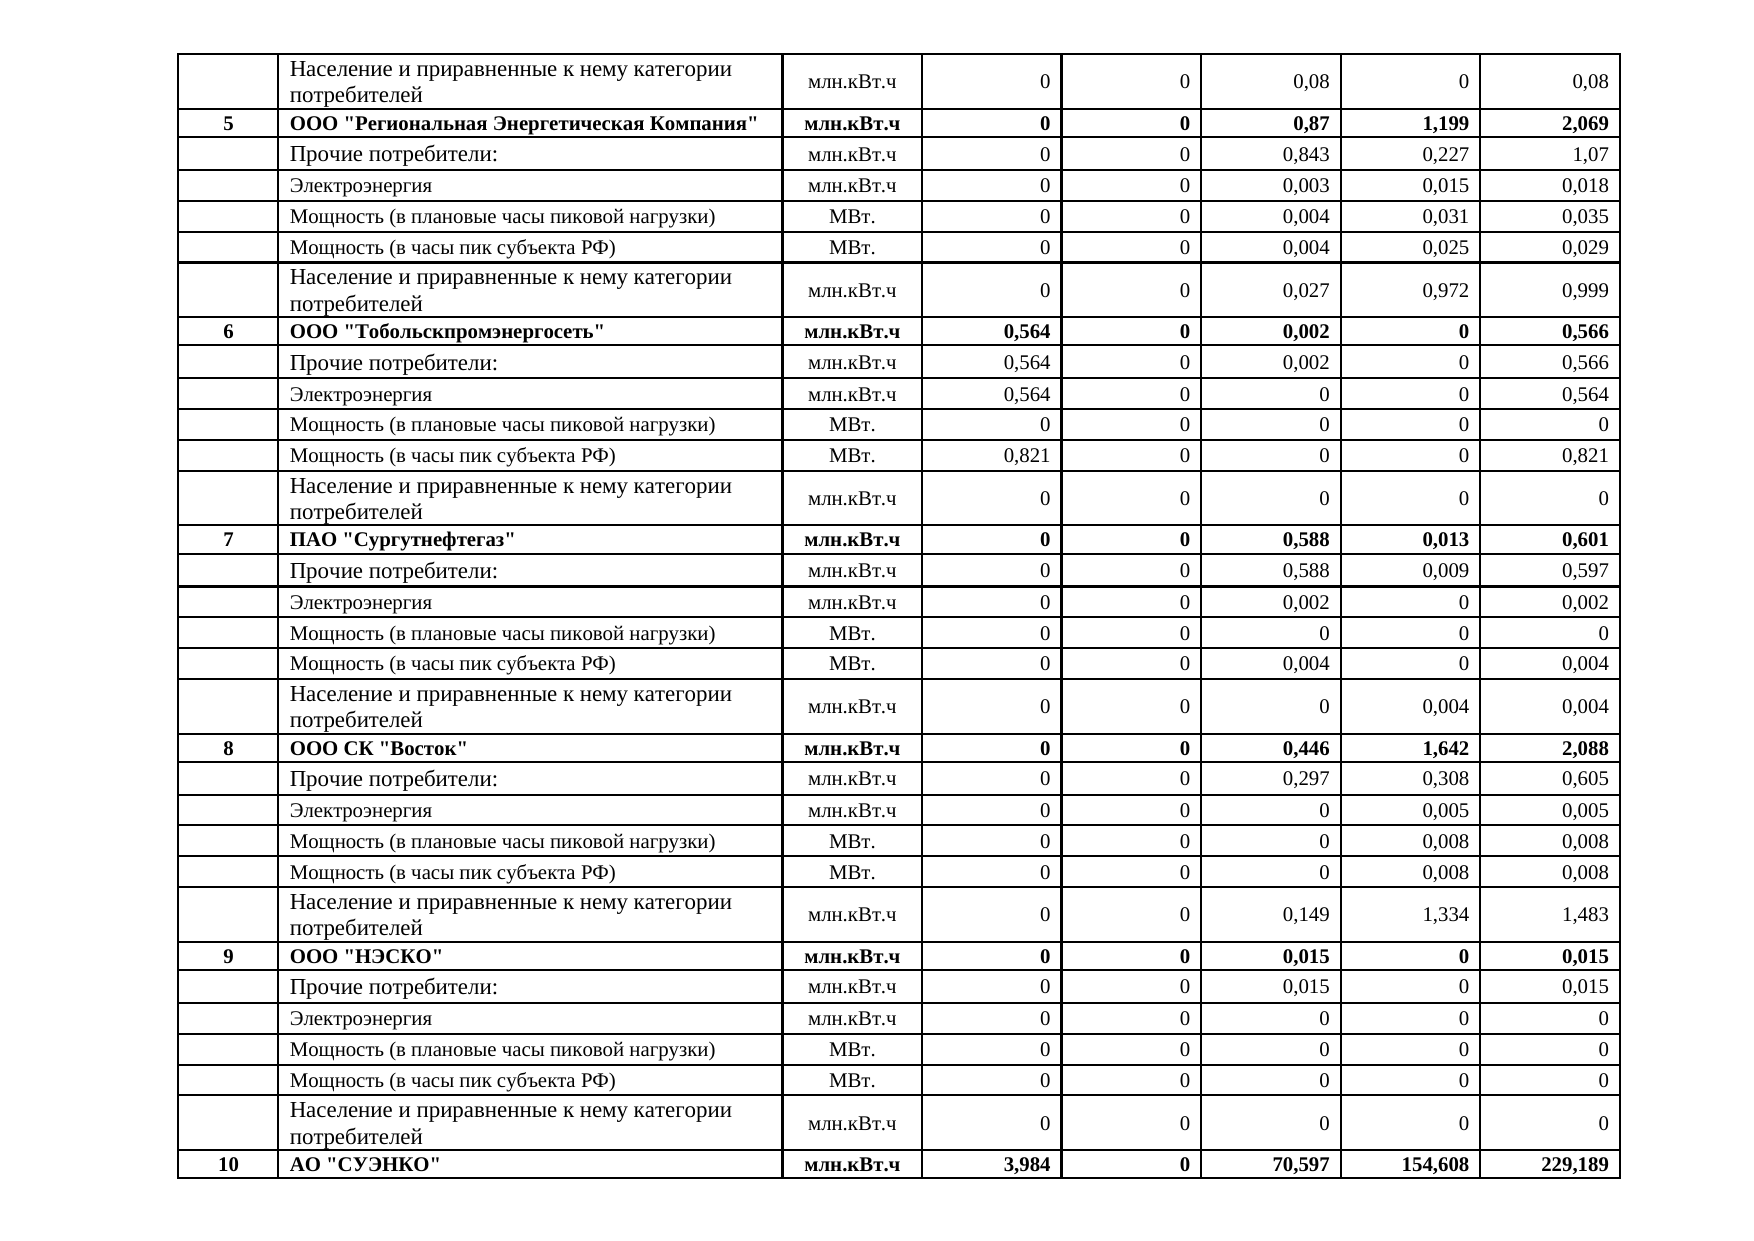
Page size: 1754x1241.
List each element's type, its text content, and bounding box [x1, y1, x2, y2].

table_cell Население и приравненные к нему категории потребителей [279, 264, 781, 316]
table_cell 0 [1063, 233, 1200, 261]
table_cell млн.кВт.ч [784, 796, 921, 824]
table_cell 0,018 [1481, 171, 1619, 200]
table_cell 8 [179, 735, 277, 761]
table_cell Мощность (в плановые часы пиковой нагрузки) [279, 826, 781, 855]
table_cell 0,588 [1202, 526, 1340, 552]
table_cell 0,564 [923, 318, 1060, 344]
table_cell 0 [923, 555, 1060, 585]
table_cell 0 [923, 888, 1060, 941]
table_cell 0 [1342, 379, 1479, 408]
table_cell 0 [1063, 555, 1200, 585]
table_cell 1,483 [1481, 888, 1619, 941]
table_cell 0 [1063, 1096, 1200, 1149]
table_cell [179, 55, 277, 108]
table_cell 0 [1202, 857, 1340, 886]
table_cell Мощность (в плановые часы пиковой нагрузки) [279, 618, 781, 647]
table_cell [179, 1004, 277, 1033]
table_cell [179, 555, 277, 585]
table_cell 0 [1342, 588, 1479, 616]
table_cell 0 [1063, 264, 1200, 316]
table_cell 0,002 [1202, 346, 1340, 377]
table_cell 0 [1481, 1004, 1619, 1033]
table_cell 0 [1202, 826, 1340, 855]
table_cell 0,003 [1202, 171, 1340, 200]
table_cell 0 [1342, 472, 1479, 524]
table_cell 0,015 [1202, 971, 1340, 1002]
table_cell 0 [1063, 888, 1200, 941]
table_cell 0 [923, 1096, 1060, 1149]
table_cell 0 [1063, 588, 1200, 616]
table_cell [179, 264, 277, 316]
table_cell 0 [1063, 1035, 1200, 1063]
table_cell 0 [1342, 618, 1479, 647]
table_cell 0 [1063, 318, 1200, 344]
table_cell 0 [1342, 410, 1479, 439]
table_cell млн.кВт.ч [784, 138, 921, 169]
table_cell МВт. [784, 441, 921, 469]
table_cell 0,821 [923, 441, 1060, 469]
table_cell 0,564 [923, 379, 1060, 408]
table_cell 0 [923, 1066, 1060, 1094]
table_cell 0 [923, 138, 1060, 169]
table_cell [179, 763, 277, 793]
table_cell Электроэнергия [279, 1004, 781, 1033]
table_cell 0,015 [1342, 171, 1479, 200]
table_cell [179, 472, 277, 524]
table_cell 0,008 [1342, 857, 1479, 886]
table_cell 0 [923, 826, 1060, 855]
table_cell 0 [1063, 618, 1200, 647]
table_cell 0 [1342, 346, 1479, 377]
table_cell 0 [1202, 1035, 1340, 1063]
table_cell 0 [1063, 138, 1200, 169]
table_cell 2,088 [1481, 735, 1619, 761]
table_cell млн.кВт.ч [784, 526, 921, 552]
table_cell [179, 1066, 277, 1094]
table_cell 0 [923, 763, 1060, 793]
table_cell Население и приравненные к нему категории потребителей [279, 55, 781, 108]
table_cell 0,588 [1202, 555, 1340, 585]
table_cell млн.кВт.ч [784, 318, 921, 344]
table_cell 0,597 [1481, 555, 1619, 585]
table_cell Прочие потребители: [279, 971, 781, 1002]
table_cell 0,446 [1202, 735, 1340, 761]
table_cell 0 [923, 472, 1060, 524]
table_cell млн.кВт.ч [784, 943, 921, 969]
table_cell МВт. [784, 618, 921, 647]
table_cell 0,87 [1202, 110, 1340, 136]
table_cell 0,566 [1481, 318, 1619, 344]
table_cell 0,08 [1202, 55, 1340, 108]
table_cell 0 [923, 943, 1060, 969]
table_cell Мощность (в часы пик субъекта РФ) [279, 649, 781, 678]
table_cell 3,984 [923, 1151, 1060, 1177]
table_cell Население и приравненные к нему категории потребителей [279, 680, 781, 733]
table_cell МВт. [784, 1066, 921, 1094]
table_cell Население и приравненные к нему категории потребителей [279, 1096, 781, 1149]
table_cell 0,027 [1202, 264, 1340, 316]
table_cell 0 [1063, 171, 1200, 200]
table_cell млн.кВт.ч [784, 888, 921, 941]
table_cell 0 [1202, 796, 1340, 824]
table_cell 0,843 [1202, 138, 1340, 169]
table_cell 0 [1063, 346, 1200, 377]
table_cell 0,002 [1481, 588, 1619, 616]
table_cell 0,308 [1342, 763, 1479, 793]
table_cell 0 [1342, 1035, 1479, 1063]
table_cell 0 [1063, 110, 1200, 136]
table_cell 0 [1202, 472, 1340, 524]
table_cell 0,004 [1202, 202, 1340, 231]
table_cell млн.кВт.ч [784, 1004, 921, 1033]
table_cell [279, 1035, 781, 1063]
table_cell 0,999 [1481, 264, 1619, 316]
table_cell Мощность (в часы пик субъекта РФ) [279, 857, 781, 886]
table_cell 0,005 [1342, 796, 1479, 824]
table_cell [179, 888, 277, 941]
table_cell [179, 346, 277, 377]
table_cell [179, 680, 277, 733]
table_cell 1,07 [1481, 138, 1619, 169]
table_cell [179, 410, 277, 439]
table_cell Мощность (в часы пик субъекта РФ) [279, 233, 781, 261]
table_cell 0 [1342, 971, 1479, 1002]
table_cell [179, 588, 277, 616]
table_cell Население и приравненные к нему категории потребителей [279, 888, 781, 941]
table_cell [179, 618, 277, 647]
table_cell 1,334 [1342, 888, 1479, 941]
table_cell 0 [1342, 649, 1479, 678]
table_cell млн.кВт.ч [784, 55, 921, 108]
table_cell 0,015 [1202, 943, 1340, 969]
table_cell млн.кВт.ч [784, 680, 921, 733]
table_cell млн.кВт.ч [784, 588, 921, 616]
table_cell МВт. [784, 857, 921, 886]
table_cell [179, 1035, 277, 1063]
table_cell 0,297 [1202, 763, 1340, 793]
table_cell 0,004 [1481, 649, 1619, 678]
table_cell [179, 171, 277, 200]
table_cell 0 [923, 680, 1060, 733]
table_cell 0,566 [1481, 346, 1619, 377]
table_cell 0 [1342, 943, 1479, 969]
table_cell 0,004 [1202, 233, 1340, 261]
table_cell 0 [1202, 1004, 1340, 1033]
table_cell Электроэнергия [279, 171, 781, 200]
table_cell 0 [923, 526, 1060, 552]
table_cell 0 [1063, 796, 1200, 824]
table_cell 0,004 [1202, 649, 1340, 678]
table_cell 0 [923, 1035, 1060, 1063]
table_cell 0 [923, 264, 1060, 316]
table_cell млн.кВт.ч [784, 763, 921, 793]
table_cell Мощность (в плановые часы пиковой нагрузки) [279, 202, 781, 231]
table_cell 154,608 [1342, 1151, 1479, 1177]
table_cell 0,005 [1481, 796, 1619, 824]
table_cell 0 [1063, 649, 1200, 678]
table_cell 0 [923, 110, 1060, 136]
table_cell 2,069 [1481, 110, 1619, 136]
table_cell ПАО "Сургутнефтегаз" [279, 526, 781, 552]
table_cell 0 [1063, 526, 1200, 552]
table_cell 0,601 [1481, 526, 1619, 552]
table_cell 0,821 [1481, 441, 1619, 469]
table_cell 0 [1063, 441, 1200, 469]
table_cell 0 [1063, 410, 1200, 439]
table_cell млн.кВт.ч [784, 379, 921, 408]
table_cell млн.кВт.ч [784, 555, 921, 585]
table_cell 0 [923, 410, 1060, 439]
table_cell [179, 1096, 277, 1149]
table_cell [179, 796, 277, 824]
table_cell [179, 971, 277, 1002]
table_cell Электроэнергия [279, 796, 781, 824]
table_cell МВт. [784, 1035, 921, 1063]
table_cell 5 [179, 110, 277, 136]
table_cell 0 [923, 55, 1060, 108]
table_cell [179, 649, 277, 678]
table_cell 0,015 [1481, 943, 1619, 969]
table_cell млн.кВт.ч [784, 472, 921, 524]
table_cell 0 [923, 202, 1060, 231]
table_cell 0,013 [1342, 526, 1479, 552]
table_cell Мощность (в часы пик субъекта РФ) [279, 1066, 781, 1094]
table_cell 0 [1481, 472, 1619, 524]
table_cell 0 [1063, 202, 1200, 231]
table_cell 10 [179, 1151, 277, 1177]
table_cell 229,189 [1481, 1151, 1619, 1177]
table_cell млн.кВт.ч [784, 110, 921, 136]
table_cell млн.кВт.ч [784, 735, 921, 761]
table_cell 0 [1342, 441, 1479, 469]
table_cell АО "СУЭНКО" [279, 1151, 781, 1177]
table_cell 0 [923, 1004, 1060, 1033]
table_cell 0 [1202, 680, 1340, 733]
table_cell 0,008 [1481, 857, 1619, 886]
table_cell 0 [1202, 379, 1340, 408]
table_cell 0,035 [1481, 202, 1619, 231]
table_cell Прочие потребители: [279, 346, 781, 377]
table_cell 0 [1063, 379, 1200, 408]
table_cell Электроэнергия [279, 588, 781, 616]
table_cell 0 [1202, 410, 1340, 439]
table_cell 0 [1063, 763, 1200, 793]
table_cell 0 [1063, 735, 1200, 761]
table_cell [179, 233, 277, 261]
table_cell млн.кВт.ч [784, 264, 921, 316]
table_cell 1,199 [1342, 110, 1479, 136]
table_cell 0,015 [1481, 971, 1619, 1002]
table_cell Прочие потребители: [279, 763, 781, 793]
table_cell [179, 379, 277, 408]
table_cell 0 [923, 588, 1060, 616]
table_cell 0 [1342, 1004, 1479, 1033]
table_cell Население и приравненные к нему категории потребителей [279, 472, 781, 524]
table_cell МВт. [784, 826, 921, 855]
table_cell 0 [1342, 1096, 1479, 1149]
table_cell 0 [1063, 857, 1200, 886]
table_cell 0 [1063, 680, 1200, 733]
table_cell 0 [1063, 943, 1200, 969]
table_cell 0,031 [1342, 202, 1479, 231]
table_cell 0 [1342, 1066, 1479, 1094]
table_cell 0 [923, 857, 1060, 886]
table_cell 0,002 [1202, 588, 1340, 616]
table_cell 0,08 [1481, 55, 1619, 108]
table_cell 0 [923, 233, 1060, 261]
table_cell Электроэнергия [279, 379, 781, 408]
table_cell 0 [1202, 1096, 1340, 1149]
table_cell 0,029 [1481, 233, 1619, 261]
table_cell 0 [923, 171, 1060, 200]
table_cell 0,025 [1342, 233, 1479, 261]
table_cell Мощность (в плановые часы пиковой нагрузки) [279, 410, 781, 439]
table_cell 0 [923, 735, 1060, 761]
table_cell 0 [1063, 826, 1200, 855]
table_cell 0,972 [1342, 264, 1479, 316]
table_cell МВт. [784, 233, 921, 261]
table_cell 0,227 [1342, 138, 1479, 169]
table_cell ООО СК "Восток" [279, 735, 781, 761]
table_cell Прочие потребители: [279, 555, 781, 585]
table_cell 6 [179, 318, 277, 344]
table_cell Мощность (в часы пик субъекта РФ) [279, 441, 781, 469]
table_cell [179, 202, 277, 231]
table_cell млн.кВт.ч [784, 1151, 921, 1177]
table_cell [179, 138, 277, 169]
table_cell [179, 857, 277, 886]
table_cell ООО "Региональная Энергетическая Компания" [279, 110, 781, 136]
table_cell 0 [1063, 1004, 1200, 1033]
table_cell 0 [1063, 1151, 1200, 1177]
table_cell 0,004 [1342, 680, 1479, 733]
table_cell 0,002 [1202, 318, 1340, 344]
table_cell 0 [1202, 618, 1340, 647]
table_cell 0 [923, 796, 1060, 824]
table_cell 0,004 [1481, 680, 1619, 733]
table_cell 7 [179, 526, 277, 552]
table_cell ООО "НЭСКО" [279, 943, 781, 969]
table_cell млн.кВт.ч [784, 971, 921, 1002]
table_cell [179, 441, 277, 469]
table_cell [179, 826, 277, 855]
table_cell 0 [1481, 618, 1619, 647]
table_cell 0 [1481, 1066, 1619, 1094]
table_cell 0 [1481, 1096, 1619, 1149]
table_cell 0 [1063, 971, 1200, 1002]
table_cell 0 [1481, 410, 1619, 439]
table_cell 70,597 [1202, 1151, 1340, 1177]
table_cell 1,642 [1342, 735, 1479, 761]
table_cell 0,009 [1342, 555, 1479, 585]
table_cell Прочие потребители: [279, 138, 781, 169]
table_cell 0,149 [1202, 888, 1340, 941]
table_cell 9 [179, 943, 277, 969]
table_cell 0 [1063, 472, 1200, 524]
table_cell МВт. [784, 410, 921, 439]
table_cell ООО "Тобольскпромэнергосеть" [279, 318, 781, 344]
table_cell 0 [1202, 1066, 1340, 1094]
table_cell МВт. [784, 202, 921, 231]
table_cell млн.кВт.ч [784, 171, 921, 200]
table_cell 0 [1481, 1035, 1619, 1063]
table_cell 0,564 [923, 346, 1060, 377]
table_cell 0 [923, 649, 1060, 678]
table_cell млн.кВт.ч [784, 1096, 921, 1149]
table_cell 0 [1063, 1066, 1200, 1094]
table_cell 0,008 [1342, 826, 1479, 855]
table_cell 0 [1342, 318, 1479, 344]
table_cell 0 [1202, 441, 1340, 469]
table_cell 0 [923, 971, 1060, 1002]
table_cell 0,564 [1481, 379, 1619, 408]
table_cell 0,605 [1481, 763, 1619, 793]
table_cell 0 [1342, 55, 1479, 108]
table_cell млн.кВт.ч [784, 346, 921, 377]
table_cell МВт. [784, 649, 921, 678]
table_cell 0 [1063, 55, 1200, 108]
table_cell 0,008 [1481, 826, 1619, 855]
table_cell 0 [923, 618, 1060, 647]
